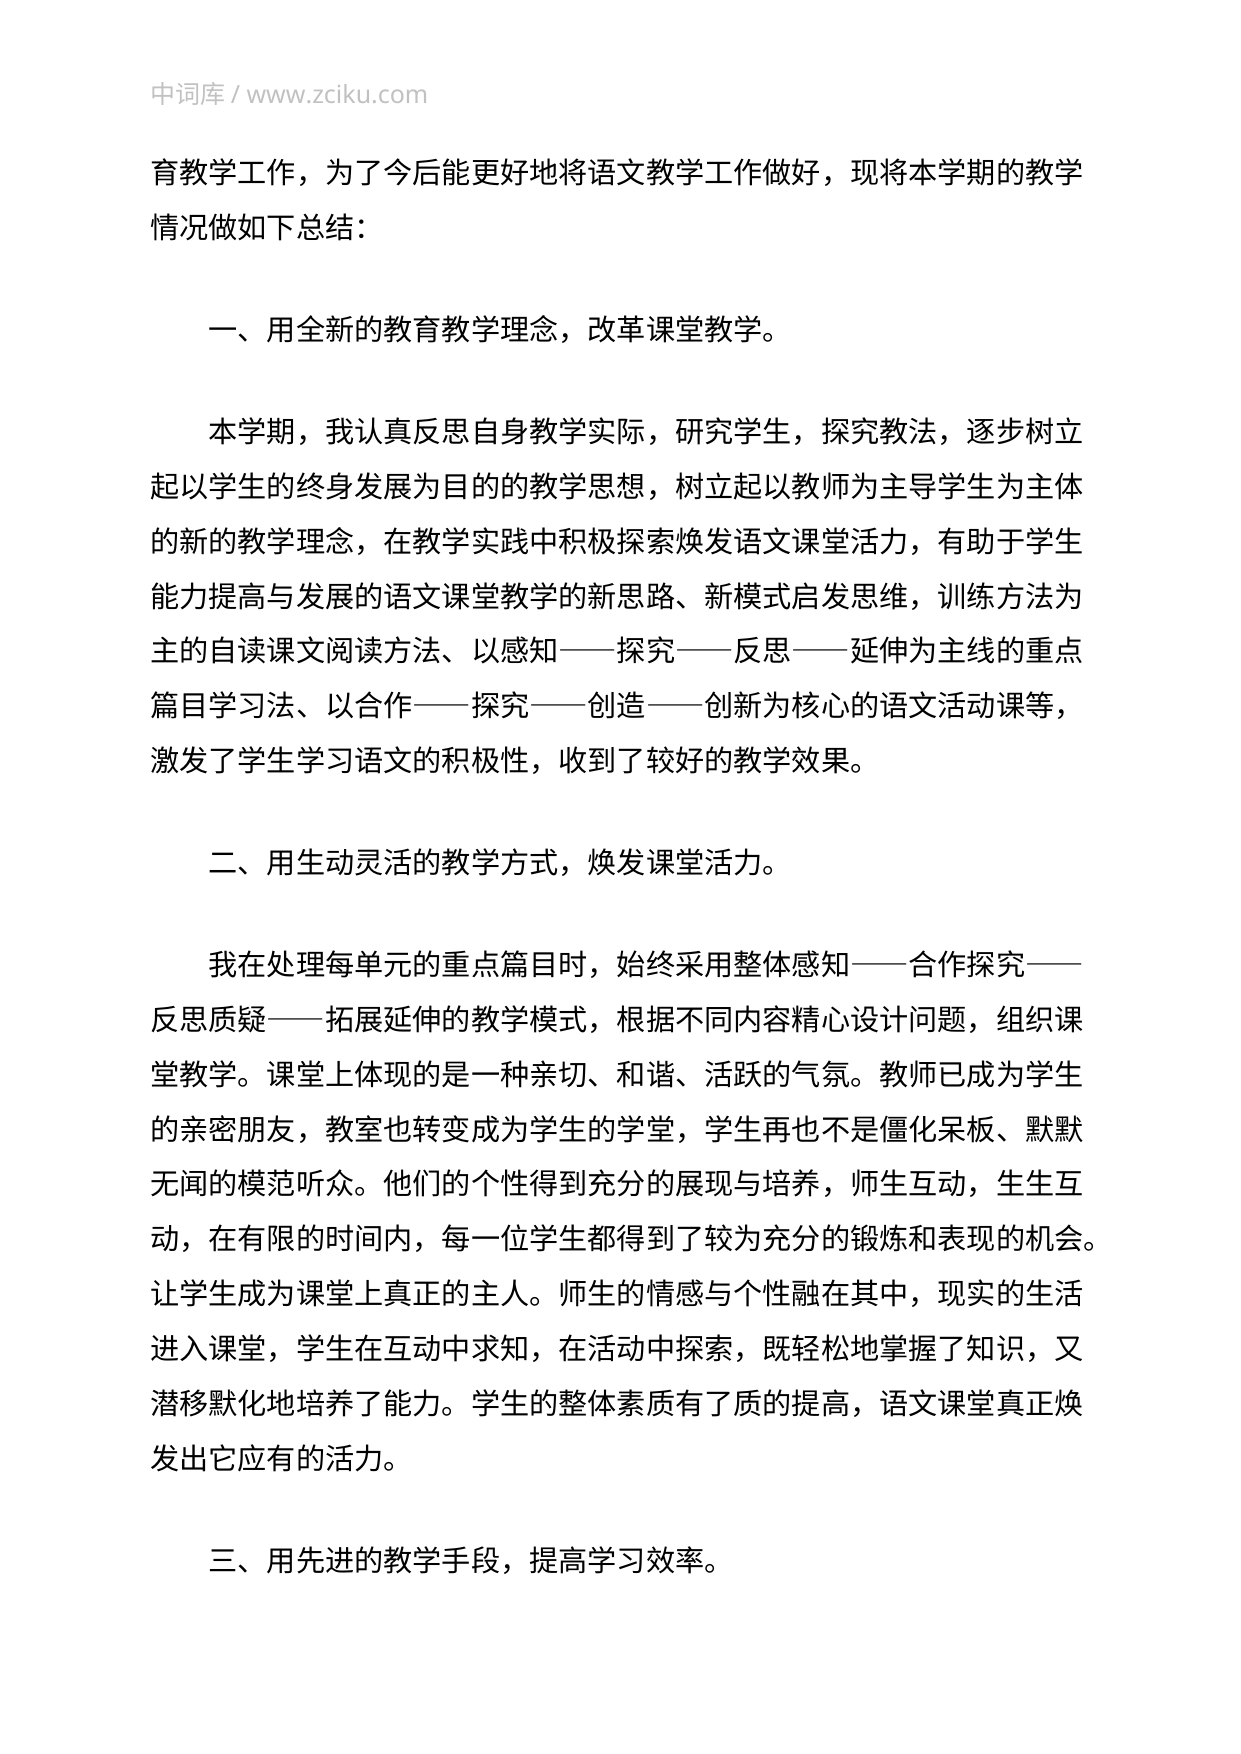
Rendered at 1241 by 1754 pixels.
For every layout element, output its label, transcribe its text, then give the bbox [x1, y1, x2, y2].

text 本学期，我认真反思自身教学实际，研究学生，探究教法，逐步树立起以学生的终身发展为目的的教学思想，树立起以教师为主导学生为主体的新的教学理念，在教学实践中积极探索焕发语文课堂活力，有助于学生能力提高与发展的语文课堂教学的新思路、新模式启发思维，训练方法为主的自读课文阅读方法、以感知——探究——反思——延伸为主线的重点篇目学习法、以合作——探究——创造——创新为核心的语文活动课等，激发了学生学习语文的积极性，收到了较好的教学效果。 [150, 408, 1090, 780]
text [150, 150, 1090, 247]
text 二、用生动灵活的教学方式，焕发课堂活力。 [150, 839, 1090, 882]
text 三、用先进的教学手段，提高学习效率。 [150, 1537, 1090, 1579]
text 一、用全新的教育教学理念，改革课堂教学。 [150, 307, 1090, 349]
text 我在处理每单元的重点篇目时，始终采用整体感知——合作探究——反思质疑——拓展延伸的教学模式，根据不同内容精心设计问题，组织课堂教学。课堂上体现的是一种亲切、和谐、活跃的气氛。教师已成为学生的亲密朋友，教室也转变成为学生的学堂，学生再也不是僵化呆板、默默无闻的模范听众。他们的个性得到充分的展现与培养，师生互动，生生互动，在有限的时间内，每一位学生都得到了较为充分的锻炼和表现的机会。让学生成为课堂上真正的主人。师生的情感与个性融在其中，现实的生活进入课堂，学生在互动中求知，在活动中探索，既轻松地掌握了知识，又潜移默化地培养了能力。学生的整体素质有了质的提高，语文课堂真正焕发出它应有的活力。 [150, 941, 1090, 1478]
